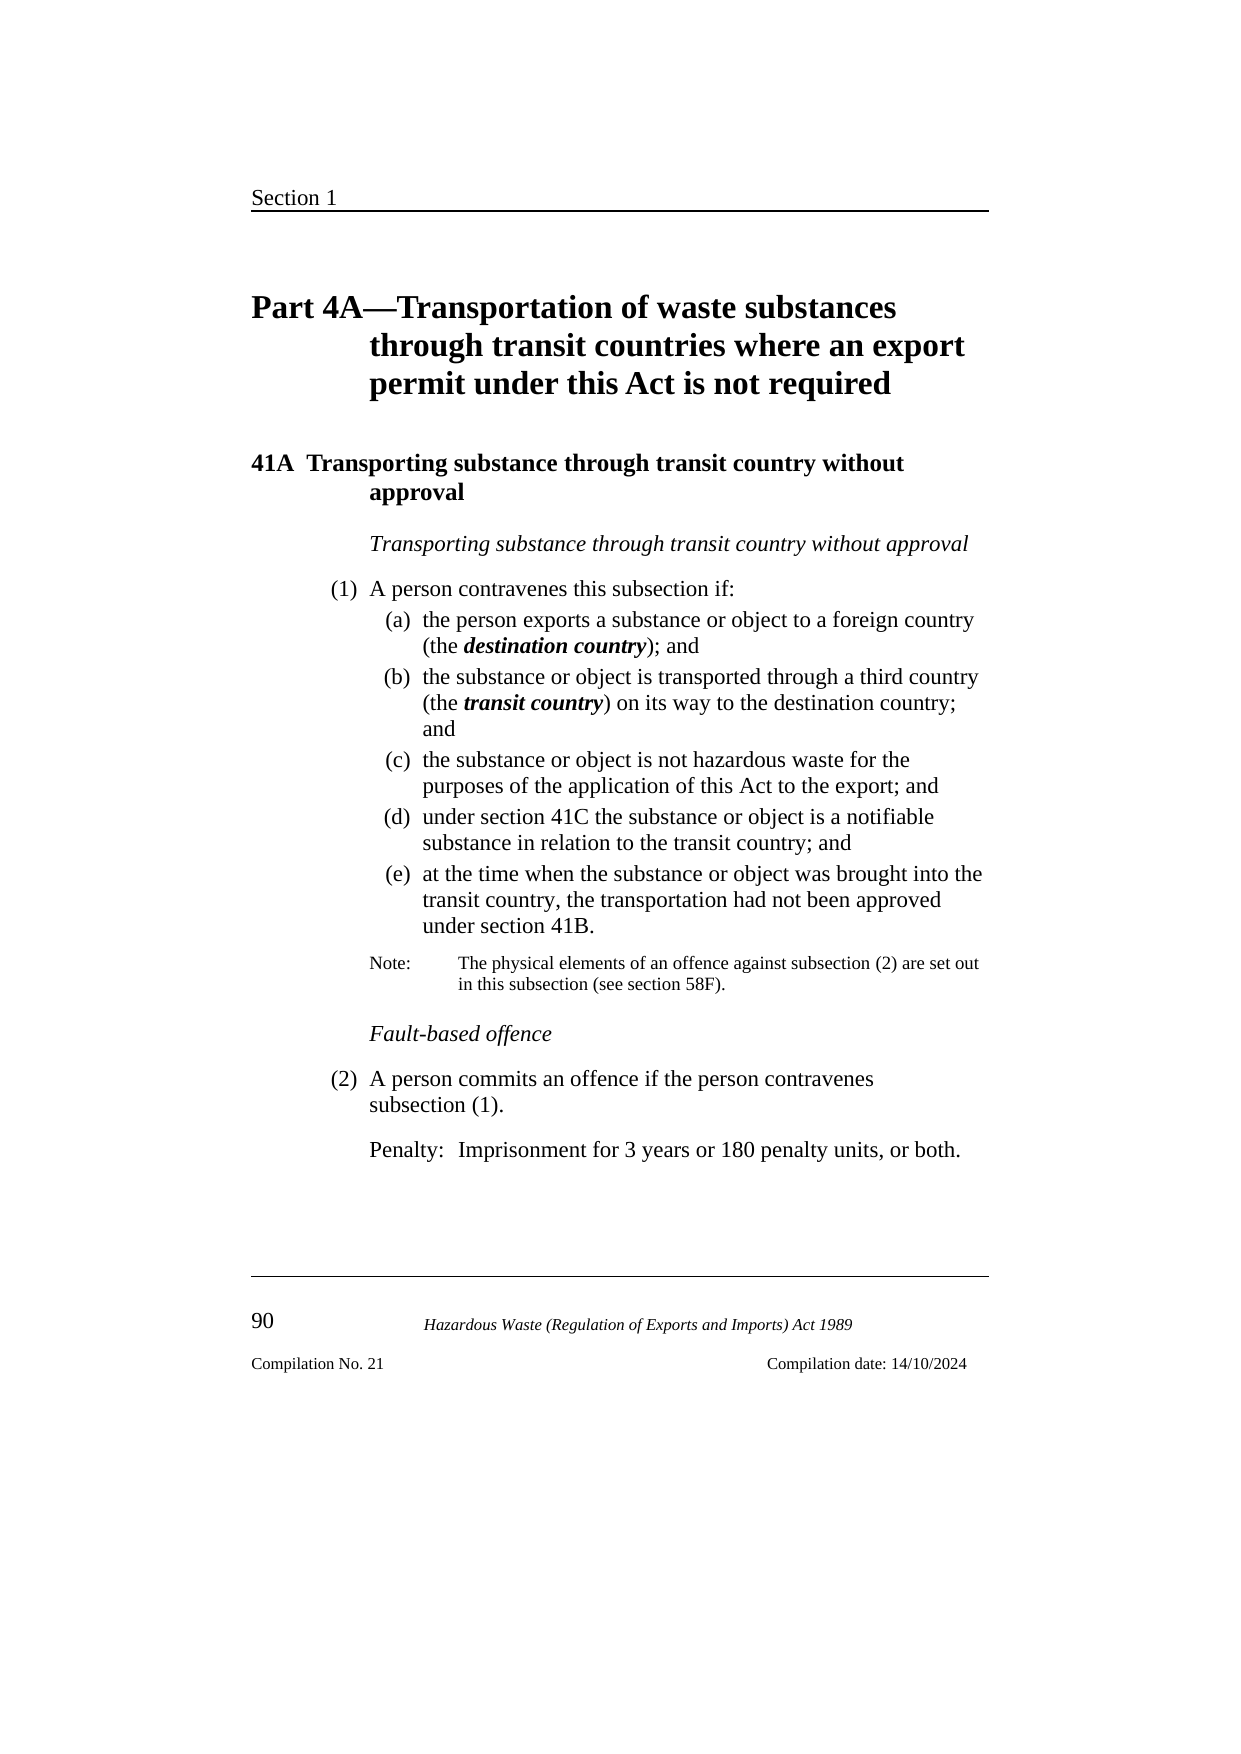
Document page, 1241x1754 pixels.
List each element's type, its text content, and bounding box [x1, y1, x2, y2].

text Penalty: Imprisonment for 3 years or 180 penalty units, or both. [369, 1136, 989, 1163]
text (e) at the time when the substance or object was brought into the transit country, the transportation had not been approved under section 41B. [251, 860, 989, 939]
text (b) the substance or object is transported through a third country (the transit country) on its way to the destination country; and [251, 663, 989, 742]
text Fault-based offence [369, 1020, 989, 1046]
text Note: The physical elements of an offence against subsection (2) are set out in this subsection (see section 58F). [369, 952, 989, 995]
text (2) A person commits an offence if the person contravenes subsection (1). [251, 1065, 989, 1117]
text 41A Transporting substance through transit country without approval [251, 448, 989, 505]
text Part 4A—Transportation of waste substances through transit countries where an export permit under this Act is not required [251, 287, 989, 402]
text (a) the person exports a substance or object to a foreign country (the destination country); and [251, 606, 989, 659]
text (d) under section 41C the substance or object is a notifiable substance in relation to the transit country; and [251, 803, 989, 856]
text Transporting substance through transit country without approval [369, 530, 989, 557]
text (1) A person contravenes this subsection if: [251, 575, 989, 602]
text (c) the substance or object is not hazardous waste for the purposes of the application of this Act to the export; and [251, 746, 989, 799]
